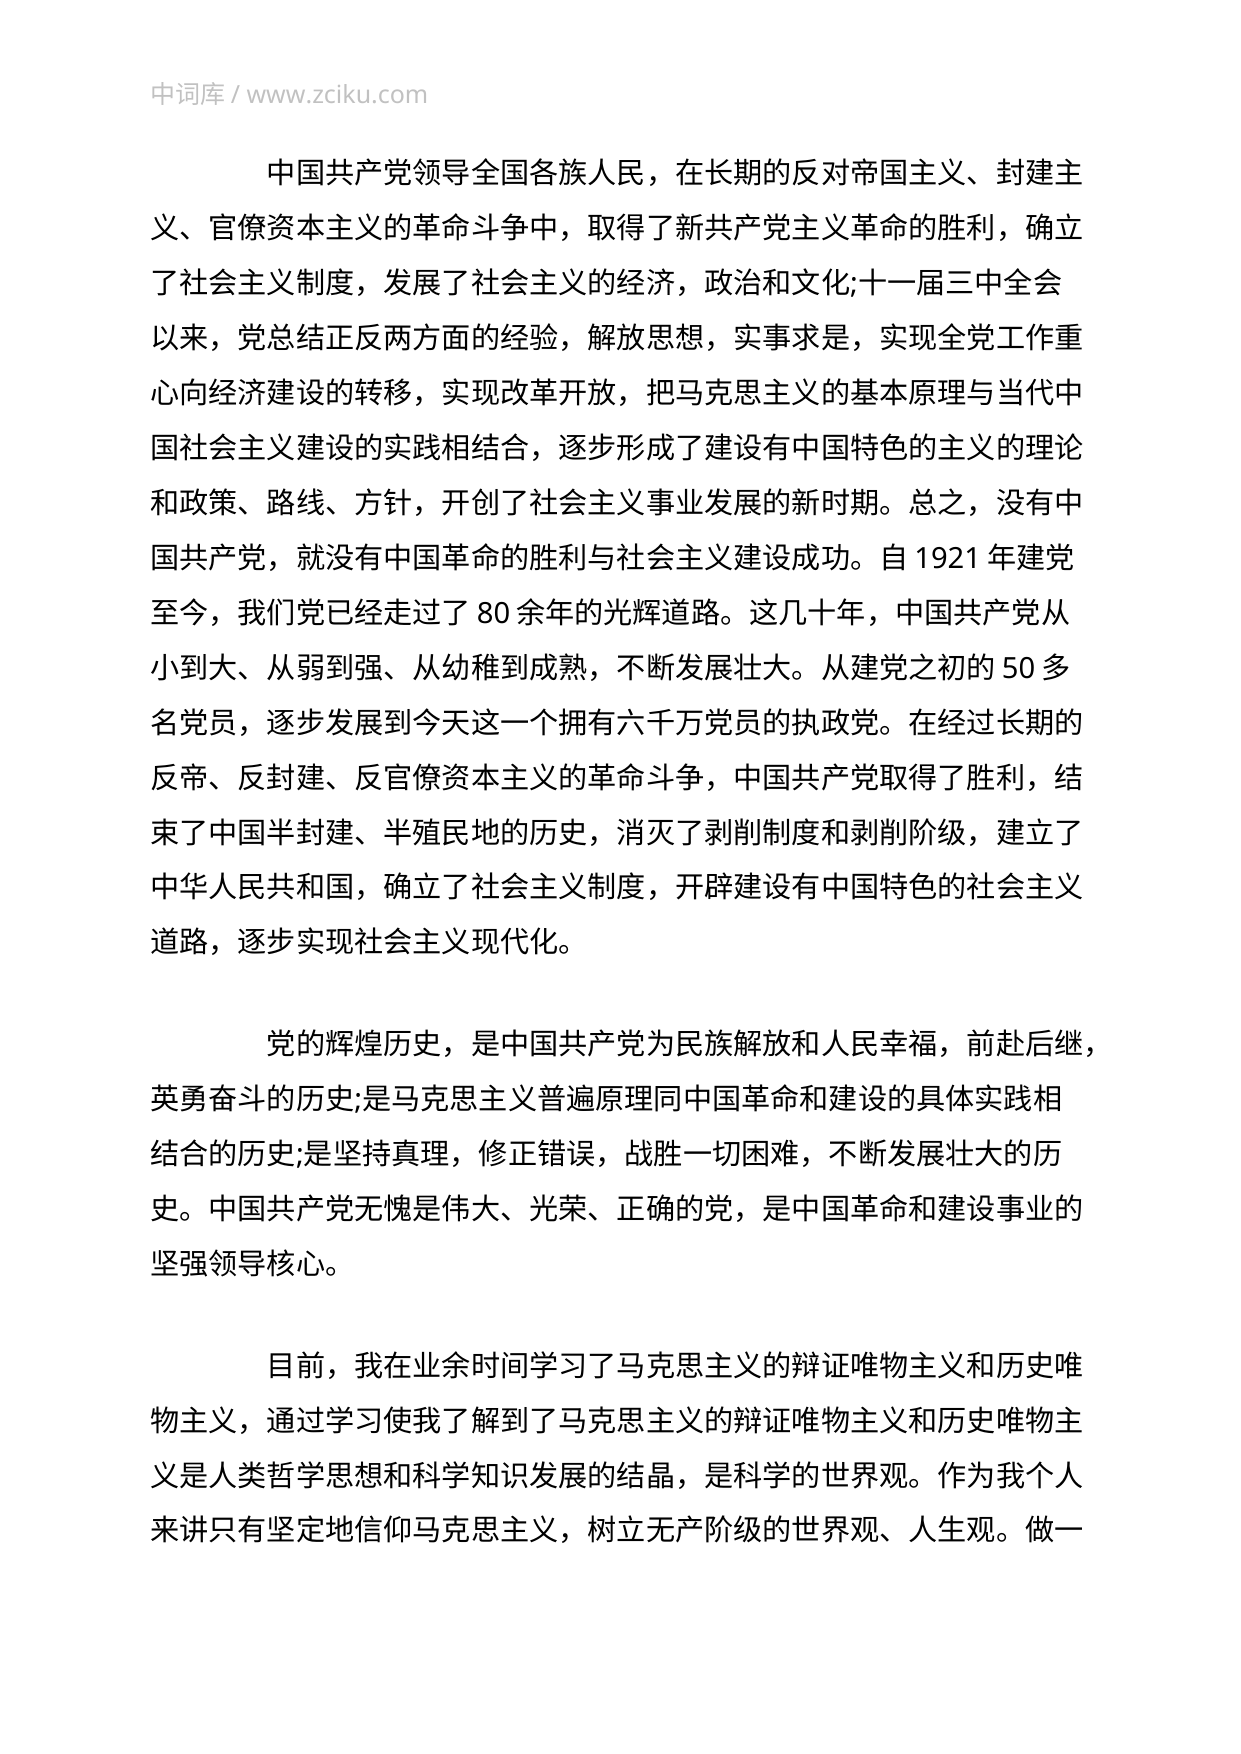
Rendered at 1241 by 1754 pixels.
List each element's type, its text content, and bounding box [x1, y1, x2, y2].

text 中国共产党领导全国各族人民，在长期的反对帝国主义、封建主义、官僚资本主义的革命斗争中，取得了新共产党主义革命的胜利，确立了社会主义制度，发展了社会主义的经济，政治和文化;十一届三中全会以来，党总结正反两方面的经验，解放思想，实事求是，实现全党工作重心向经济建设的转移，实现改革开放，把马克思主义的基本原理与当代中国社会主义建设的实践相结合，逐步形成了建设有中国特色的主义的理论和政策、路线、方针，开创了社会主义事业发展的新时期。总之，没有中国共产党，就没有中国革命的胜利与社会主义建设成功。自1921年建党至今，我们党已经走过了80余年的光辉道路。这几十年，中国共产党从小到大、从弱到强、从幼稚到成熟，不断发展壮大。从建党之初的50多名党员，逐步发展到今天这一个拥有六千万党员的执政党。在经过长期的反帝、反封建、反官僚资本主义的革命斗争，中国共产党取得了胜利，结束了中国半封建、半殖民地的历史，消灭了剥削制度和剥削阶级，建立了中华人民共和国，确立了社会主义制度，开辟建设有中国特色的社会主义道路，逐步实现社会主义现代化。 [150, 150, 1090, 961]
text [150, 1342, 1090, 1549]
text 党的辉煌历史，是中国共产党为民族解放和人民幸福，前赴后继，英勇奋斗的历史;是马克思主义普遍原理同中国革命和建设的具体实践相结合的历史;是坚持真理，修正错误，战胜一切困难，不断发展壮大的历史。中国共产党无愧是伟大、光荣、正确的党，是中国革命和建设事业的坚强领导核心。 [150, 1021, 1090, 1283]
